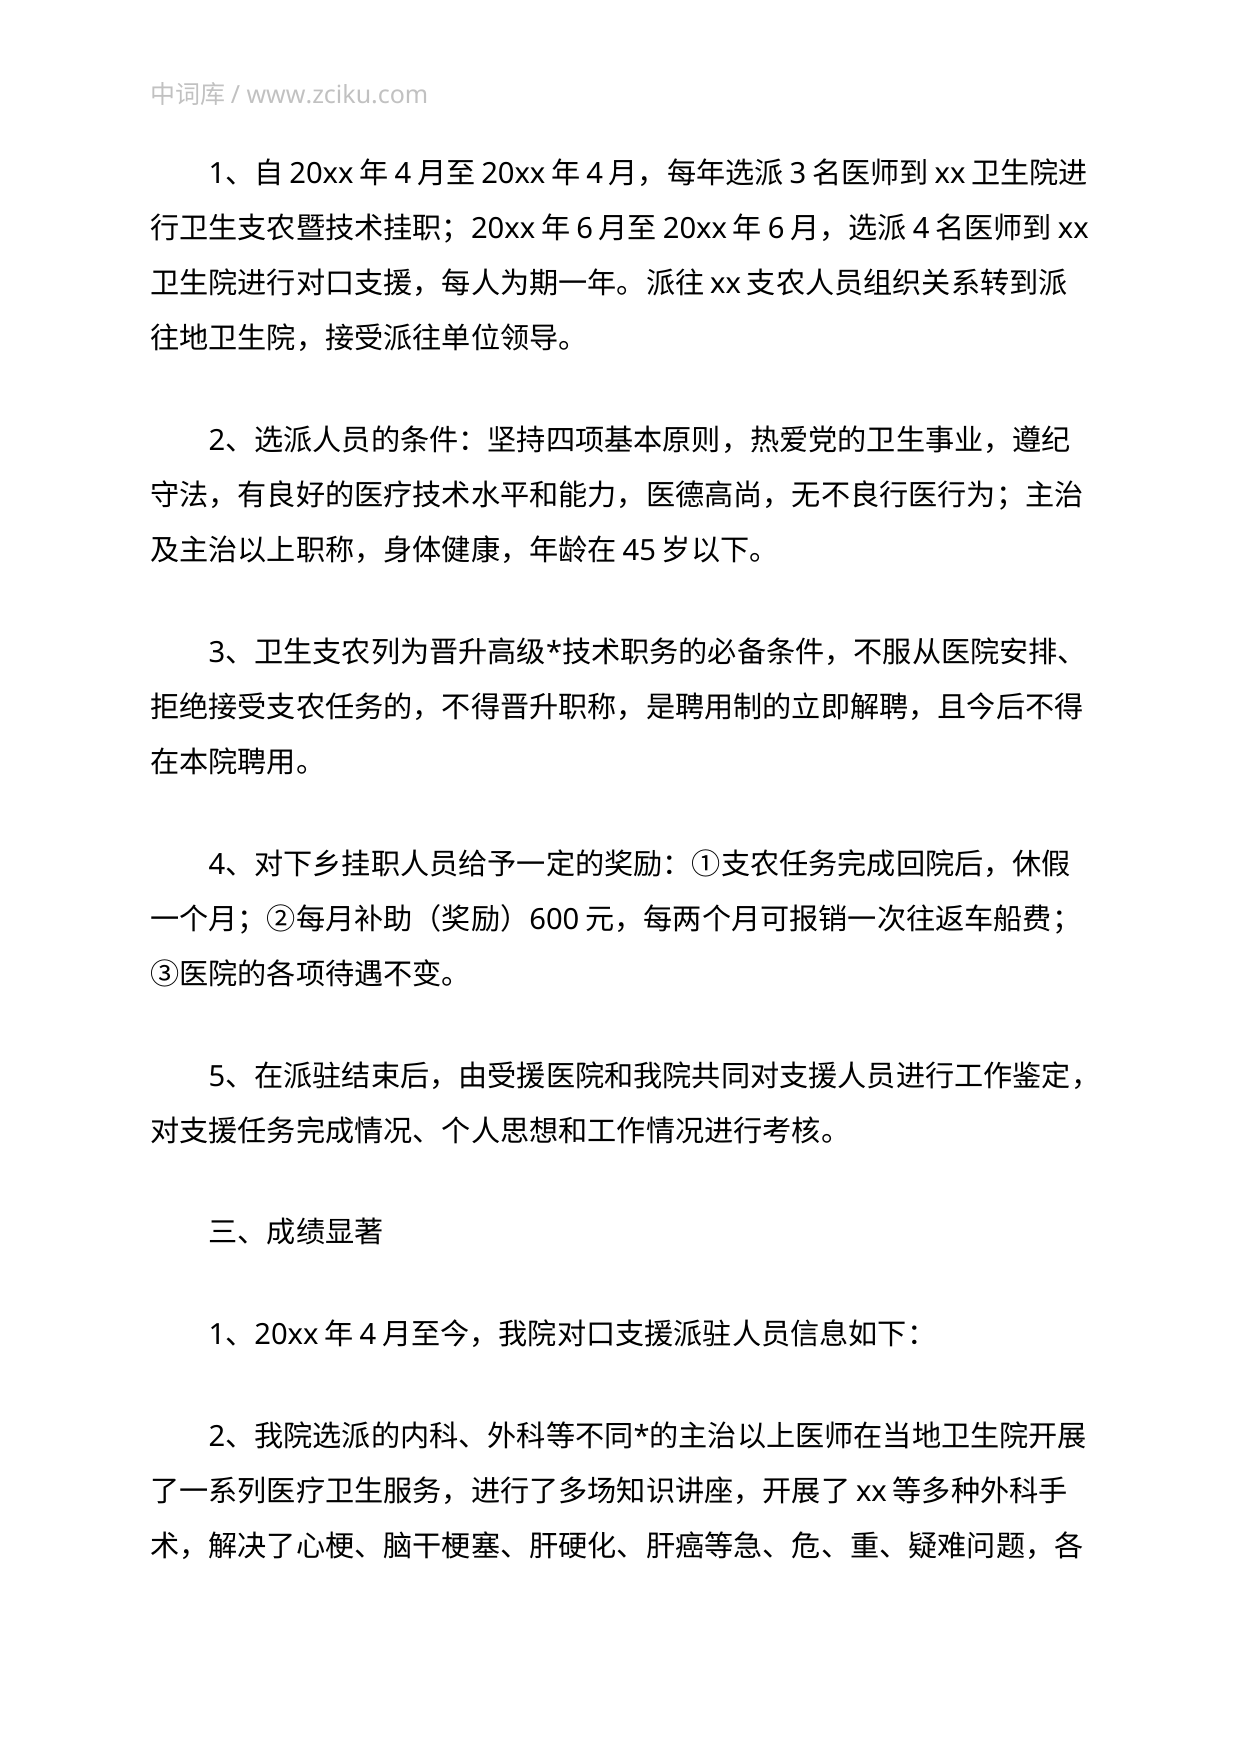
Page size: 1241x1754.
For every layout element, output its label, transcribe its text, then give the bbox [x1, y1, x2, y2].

text 1、自20xx年4月至20xx年4月，每年选派3名医师到xx卫生院进行卫生支农暨技术挂职；20xx年6月至20xx年6月，选派4名医师到xx卫生院进行对口支援，每人为期一年。派往xx支农人员组织关系转到派往地卫生院，接受派往单位领导。 [150, 150, 1090, 357]
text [150, 1413, 1090, 1565]
text 1、20xx年4月至今，我院对口支援派驻人员信息如下： [150, 1311, 1090, 1353]
text 三、成绩显著 [150, 1209, 1090, 1251]
text 4、对下乡挂职人员给予一定的奖励：①支农任务完成回院后，休假一个月；②每月补助（奖励）600元，每两个月可报销一次往返车船费；③医院的各项待遇不变。 [150, 840, 1090, 993]
text 2、选派人员的条件：坚持四项基本原则，热爱党的卫生事业，遵纪守法，有良好的医疗技术水平和能力，医德高尚，无不良行医行为；主治及主治以上职称，身体健康，年龄在45岁以下。 [150, 417, 1090, 569]
text 3、卫生支农列为晋升高级*技术职务的必备条件，不服从医院安排、拒绝接受支农任务的，不得晋升职称，是聘用制的立即解聘，且今后不得在本院聘用。 [150, 629, 1090, 781]
text 5、在派驻结束后，由受援医院和我院共同对支援人员进行工作鉴定，对支援任务完成情况、个人思想和工作情况进行考核。 [150, 1052, 1090, 1149]
